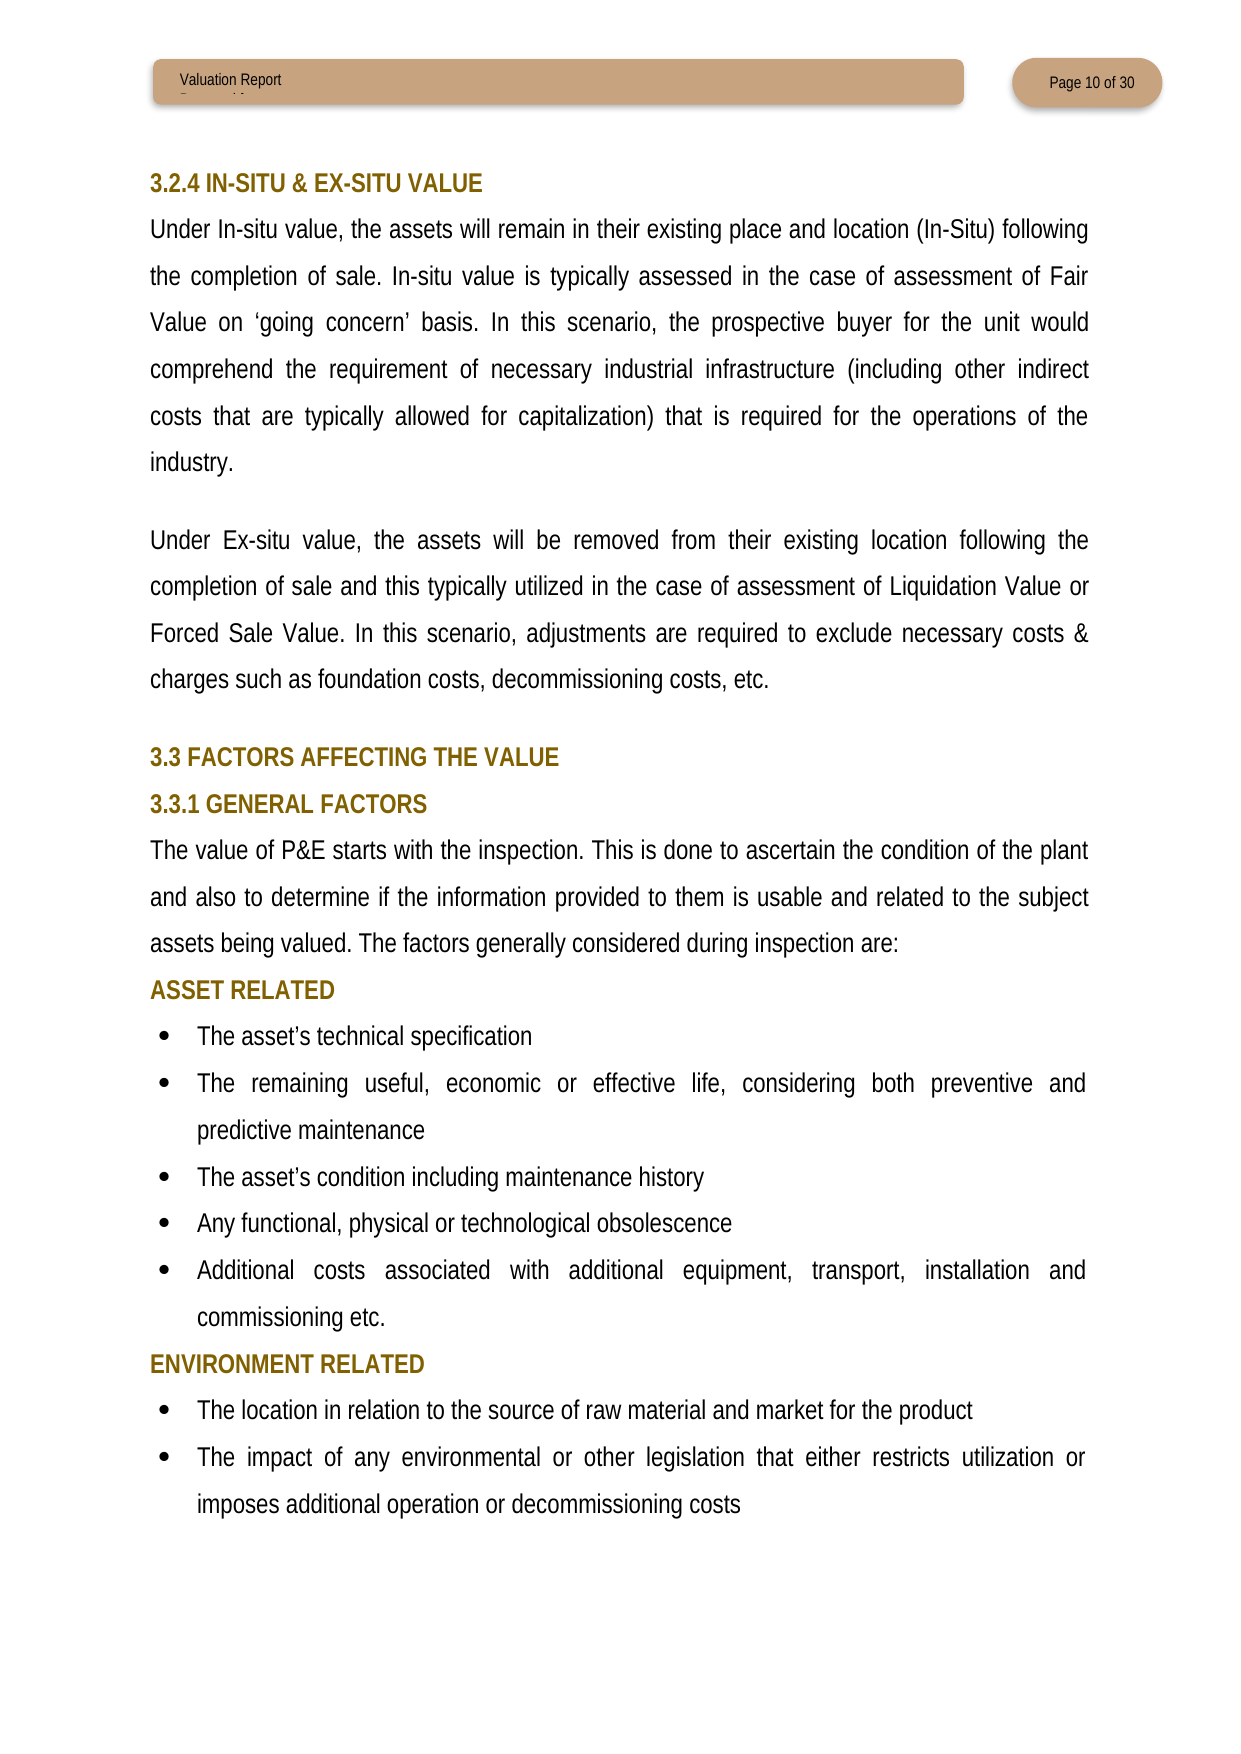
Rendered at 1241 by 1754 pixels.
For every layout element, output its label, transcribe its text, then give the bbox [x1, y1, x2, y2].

list The asset’s condition including maintenance history [159, 1161, 1087, 1192]
list The impact of any environmental or other legislation that either restricts utilization or imposes additional operation or decommissioning costs [159, 1441, 1087, 1519]
subtitle 3.3.1 GENERAL FACTORS [150, 788, 1090, 819]
subtitle ASSET RELATED [150, 974, 1090, 1005]
list The asset’s technical specification [159, 1021, 1087, 1052]
subtitle 3.2.4 IN-SITU & EX-SITU VALUE [150, 167, 1090, 198]
text Under In-situ value, the assets will remain in their existing place and location (In-Situ) following the completion of sale. In-situ value is typically assessed in the case of assessment of Fair Value on ‘going concern’ basis. In this scenario, the prospective buyer for the unit would comprehend the requirement of necessary industrial infrastructure (including other indirect costs that are typically allowed for capitalization) that is required for the operations of the industry. [150, 213, 1090, 477]
list Any functional, physical or technological obsolescence [159, 1208, 1087, 1239]
list The remaining useful, economic or effective life, considering both preventive and predictive maintenance [159, 1067, 1087, 1145]
list Additional costs associated with additional equipment, transport, installation and commissioning etc. [159, 1254, 1087, 1332]
subtitle 3.3 FACTORS AFFECTING THE VALUE [150, 741, 1090, 772]
subtitle ENVIRONMENT RELATED [150, 1348, 1090, 1379]
list The location in relation to the source of raw material and market for the product [159, 1394, 1087, 1426]
text Under Ex-situ value, the assets will be removed from their existing location following the completion of sale and this typically utilized in the case of assessment of Liquidation Value or Forced Sale Value. In this scenario, adjustments are required to exclude necessary costs & charges such as foundation costs, decommissioning costs, etc. [150, 524, 1090, 694]
text The value of P&E starts with the inspection. This is done to ascertain the condition of the plant and also to determine if the information provided to them is usable and related to the subject assets being valued. The factors generally considered during inspection are: [150, 834, 1090, 958]
